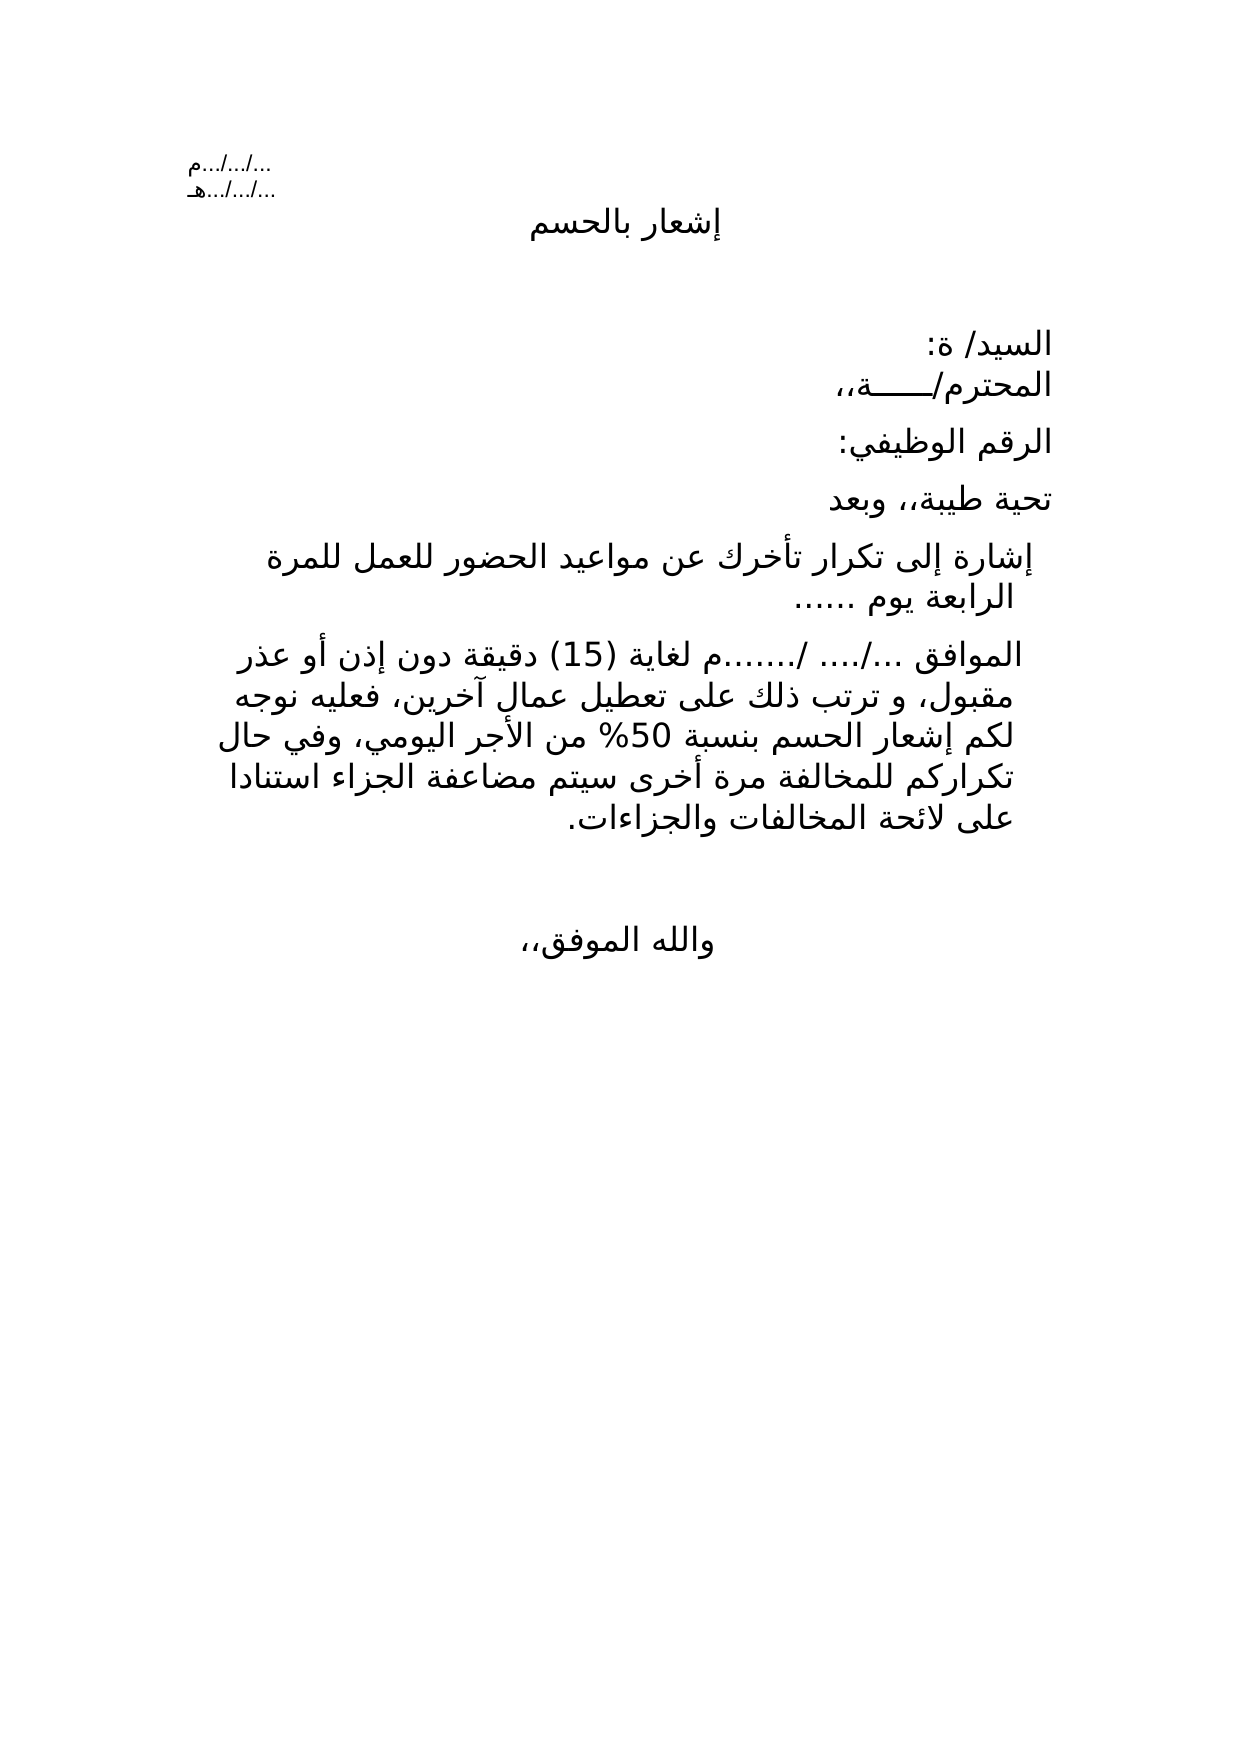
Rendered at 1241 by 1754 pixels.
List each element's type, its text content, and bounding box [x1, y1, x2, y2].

text إشارة إلى تكرار تأخرك عن مواعيد الحضور للعمل للمرة الرابعة يوم ...... [201, 537, 1034, 617]
text الموافق .../.... /.......م لغاية (15) دقيقة دون إذن أو عذر مقبول، و ترتب ذلك على تعطيل عمال آخرين، فعليه نوجه لكم إشعار الحسم بنسبة 50% من الأجر اليومي، وفي حال تكراركم للمخالفة مرة أخرى سيتم مضاعفة الجزاء استنادا على لائحة المخالفات والجزاءات. [201, 635, 1034, 837]
text .../.../...هـ [187, 176, 1053, 203]
text إشعار بالحسم [187, 203, 1053, 242]
text السيد/ ة: المحترم/ــــــة،، [187, 324, 1053, 404]
text تحية طيبة،، وبعد [187, 480, 1053, 519]
text .../.../...م [187, 150, 1053, 176]
text والله الموفق،، [201, 920, 1034, 959]
text الرقم الوظيفي: [187, 422, 1053, 461]
